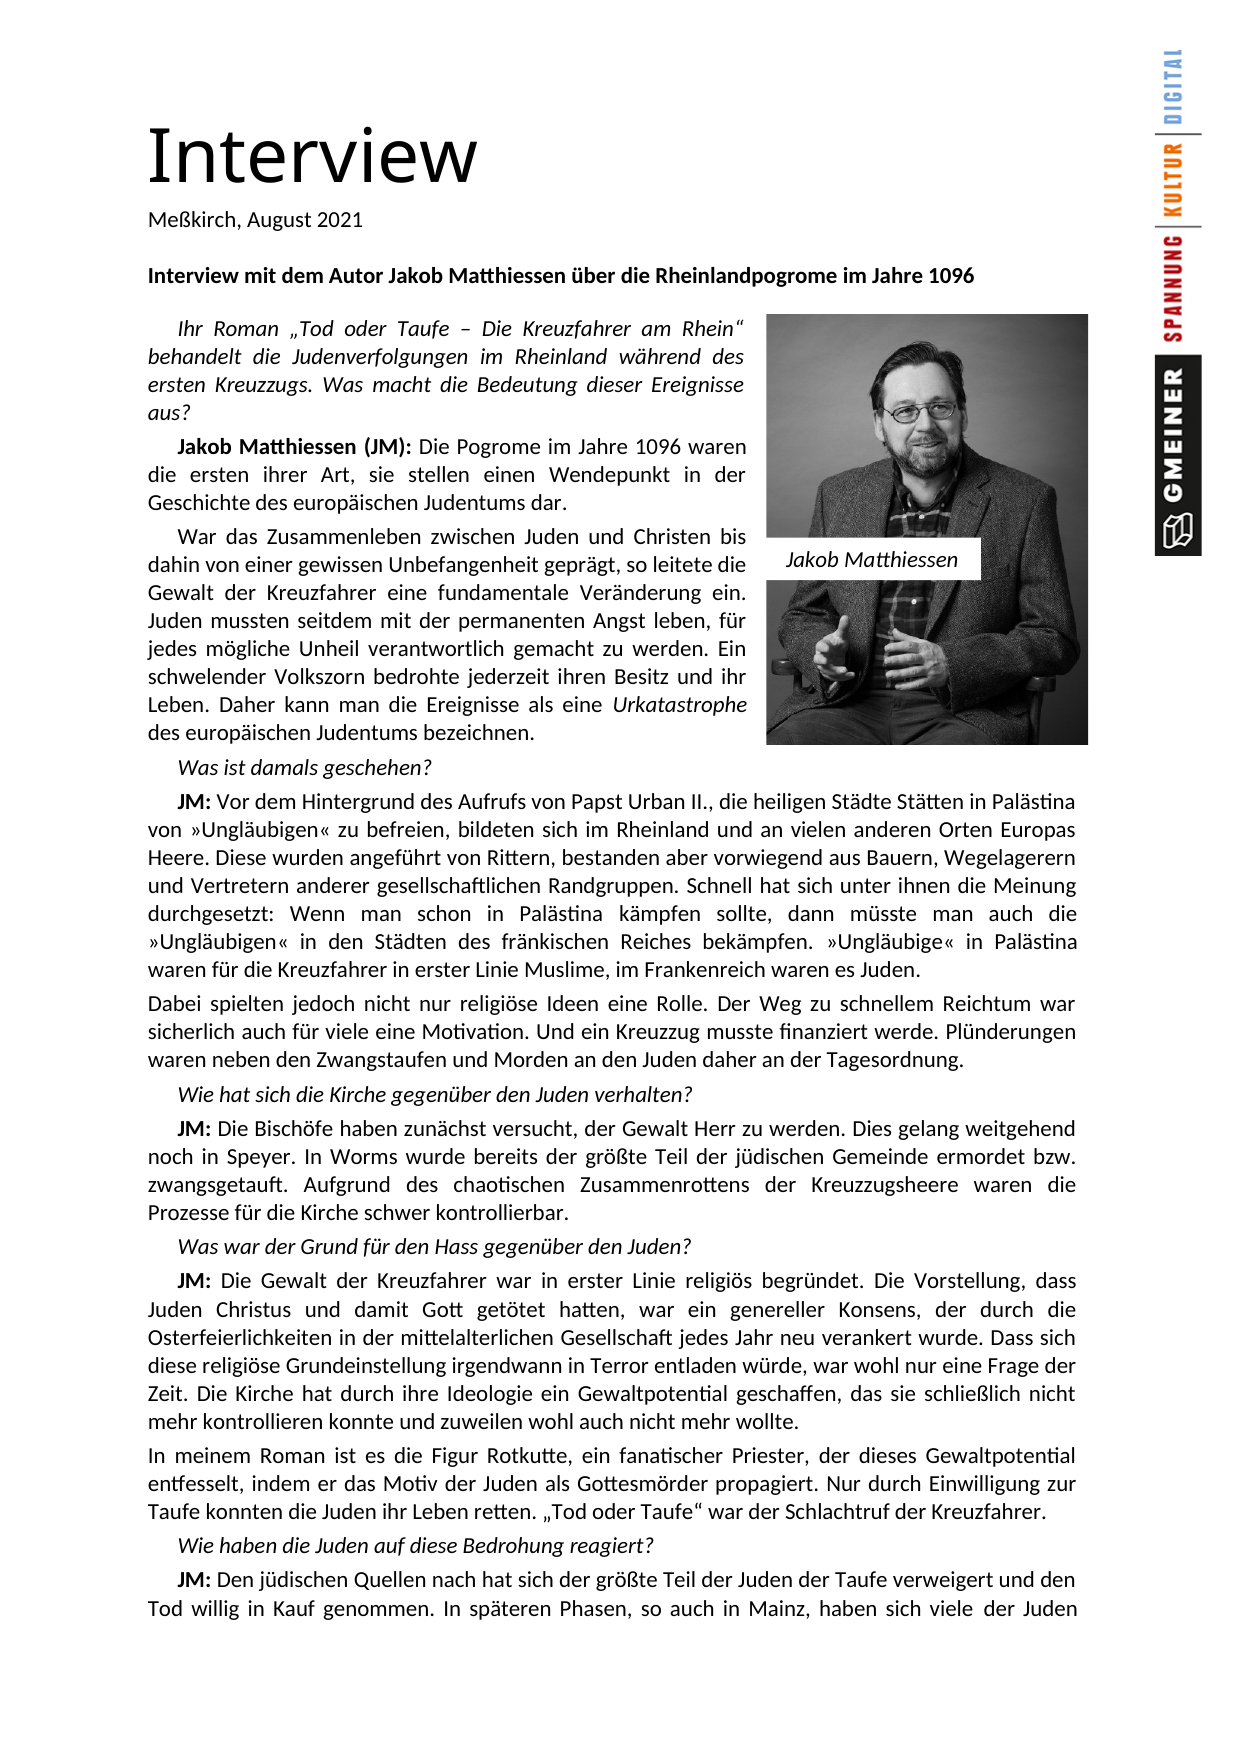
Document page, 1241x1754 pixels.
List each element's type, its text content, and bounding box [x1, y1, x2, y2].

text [148, 1566, 1078, 1622]
text Was ist damals geschehen? [148, 753, 1078, 781]
text Jakob Matthiessen (JM): Die Pogrome im Jahre 1096 waren die ersten ihrer Art, sie stellen einen Wendepunkt in der Geschichte des europäischen Judentums dar. [148, 432, 766, 516]
picture [766, 314, 1089, 745]
text JM: Die Bischöfe haben zunächst versucht, der Gewalt Herr zu werden. Dies gelang weitgehend noch in Speyer. In Worms wurde bereits der größte Teil der jüdischen Gemeinde ermordet bzw. zwangsgetauft. Aufgrund des chaotischen Zusammenrottens der Kreuzzugsheere waren die Prozesse für die Kirche schwer kontrollierbar. [148, 1114, 1078, 1226]
text Wie haben die Juden auf diese Bedrohung reagiert? [148, 1531, 1078, 1559]
picture [1154, 50, 1202, 556]
text Interview [148, 102, 1048, 205]
text Wie hat sich die Kirche gegenüber den Juden verhalten? [148, 1080, 1078, 1108]
text JM: Die Gewalt der Kreuzfahrer war in erster Linie religiös begründet. Die Vorstellung, dass Juden Christus und damit Gott getötet hatten, war ein genereller Konsens, der durch die Osterfeierlichkeiten in der mittelalterlichen Gesellschaft jedes Jahr neu verankert wurde. Dass sich diese religiöse Grundeinstellung irgendwann in Terror entladen würde, war wohl nur eine Frage der Zeit. Die Kirche hat durch ihre Ideologie ein Gewaltpotential geschaffen, das sie schließlich nicht mehr kontrollieren konnte und zuweilen wohl auch nicht mehr wollte. [148, 1267, 1078, 1435]
text War das Zusammenleben zwischen Juden und Christen bis dahin von einer gewissen Unbefangenheit geprägt, so leitete die Gewalt der Kreuzfahrer eine fundamentale Veränderung ein. Juden mussten seitdem mit der permanenten Angst leben, für jedes mögliche Unheil verantwortlich gemacht zu werden. Ein schwelender Volkszorn bedrohte jederzeit ihren Besitz und ihr Leben. Daher kann man die Ereignisse als eine Urkatastrophe des europäischen Judentums bezeichnen. [148, 522, 1078, 747]
text Dabei spielten jedoch nicht nur religiöse Ideen eine Rolle. Der Weg zu schnellem Reichtum war sicherlich auch für viele eine Motivation. Und ein Kreuzzug musste finanziert werde. Plünderungen waren neben den Zwangstaufen und Morden an den Juden daher an der Tagesordnung. [148, 989, 1078, 1073]
text In meinem Roman ist es die Figur Rotkutte, ein fanatischer Priester, der dieses Gewaltpotential entfesselt, indem er das Motiv der Juden als Gottesmörder propagiert. Nur durch Einwilligung zur Taufe konnten die Juden ihr Leben retten. „Tod oder Taufe“ war der Schlachtruf der Kreuzfahrer. [148, 1441, 1078, 1525]
text JM: Vor dem Hintergrund des Aufrufs von Papst Urban II., die heiligen Städte Stätten in Palästina von »Ungläubigen« zu befreien, bildeten sich im Rheinland und an vielen anderen Orten Europas Heere. Diese wurden angeführt von Rittern, bestanden aber vorwiegend aus Bauern, Wegelagerern und Vertretern anderer gesellschaftlichen Randgruppen. Schnell hat sich unter ihnen die Meinung durchgesetzt: Wenn man schon in Palästina kämpfen sollte, dann müsste man auch die »Ungläubigen« in den Städten des fränkischen Reiches bekämpfen. »Ungläubige« in Palästina waren für die Kreuzfahrer in erster Linie Muslime, im Frankenreich waren es Juden. [148, 787, 1078, 983]
text Was war der Grund für den Hass gegenüber den Juden? [148, 1232, 1078, 1260]
text Ihr Roman „Tod oder Taufe – Die Kreuzfahrer am Rhein“ behandelt die Judenverfolgungen im Rheinland während des ersten Kreuzzugs. Was macht die Bedeutung dieser Ereignisse aus? [148, 314, 766, 426]
text Meßkirch, August 2021 [148, 205, 1048, 233]
text Interview mit dem Autor Jakob Matthiessen über die Rheinlandpogrome im Jahre 1096 [148, 261, 1137, 289]
